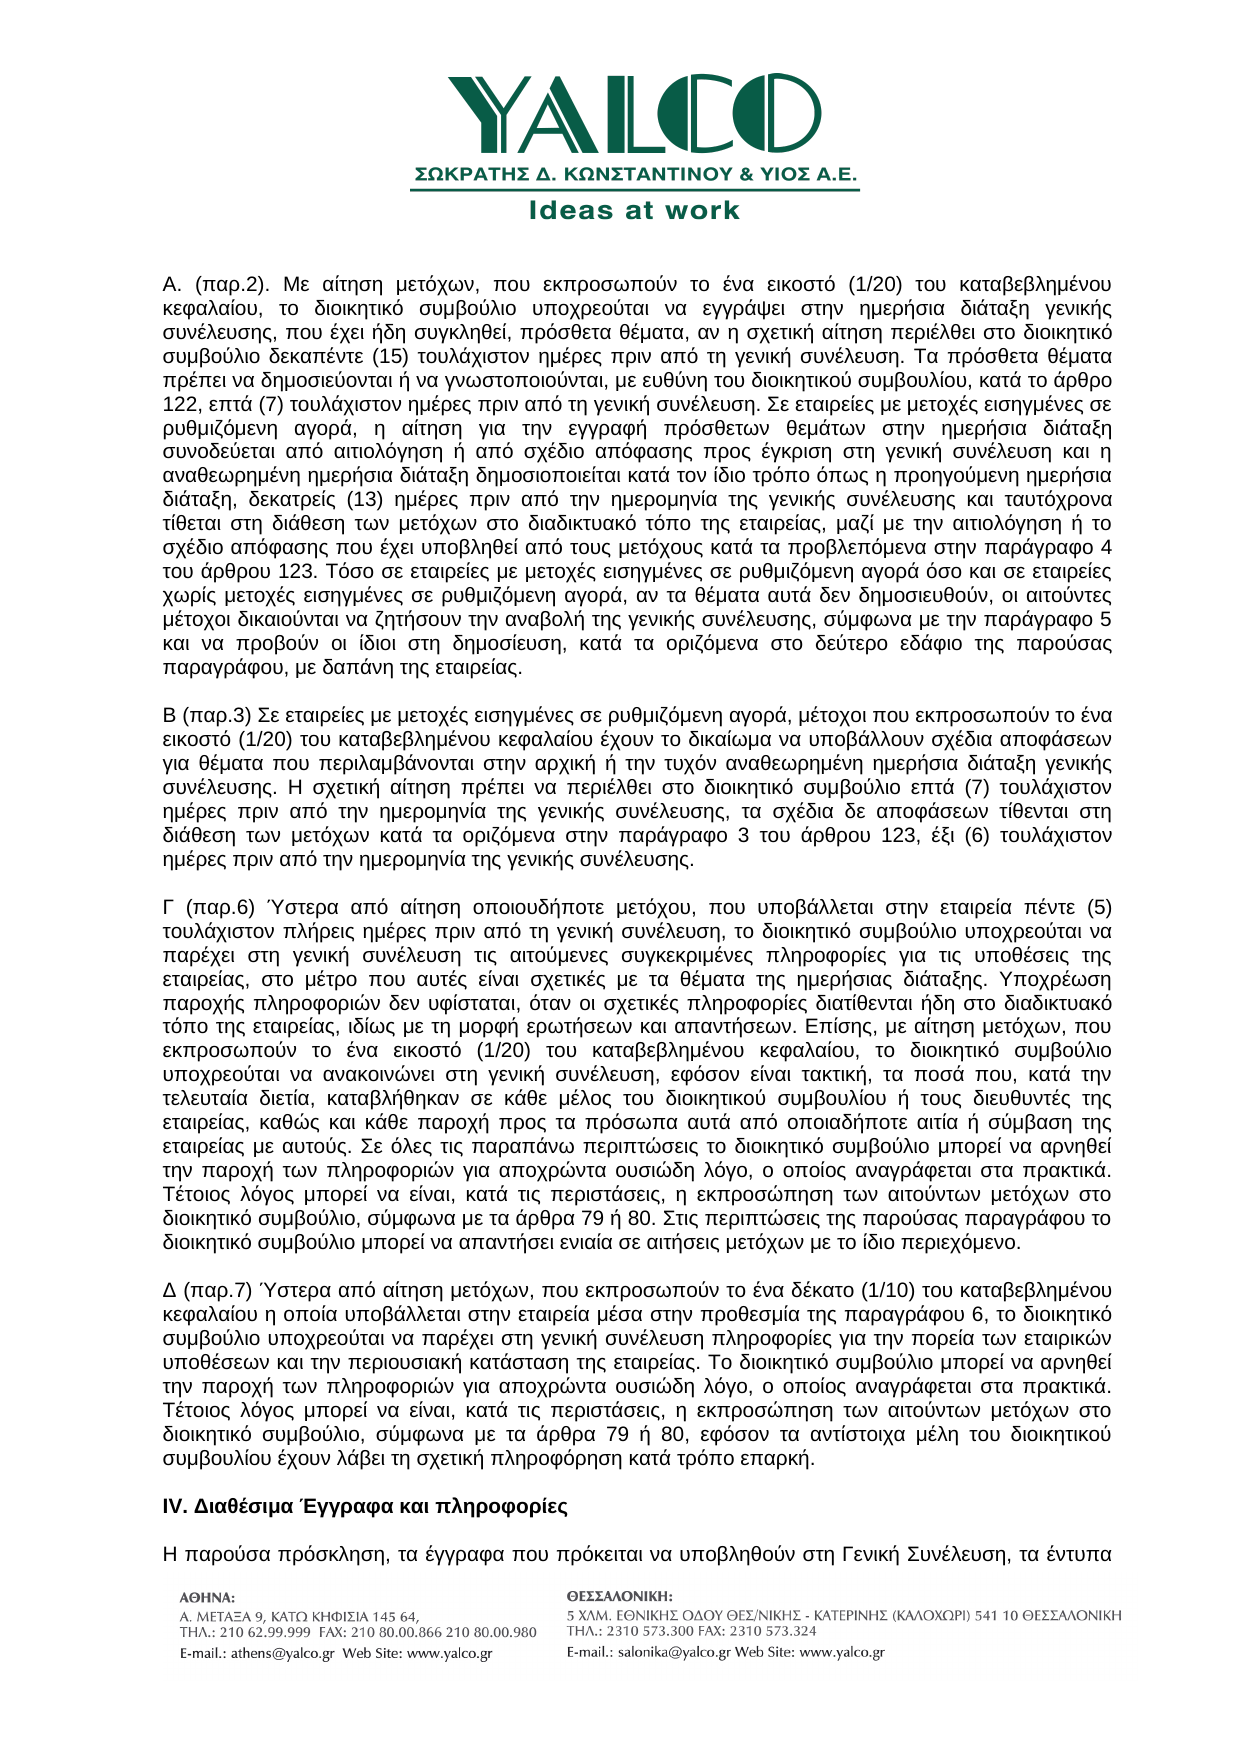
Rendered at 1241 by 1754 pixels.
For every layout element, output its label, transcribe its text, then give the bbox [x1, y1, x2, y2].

text IV. Διαθέσιμα Έγγραφα και πληροφορίες [162, 1493, 1114, 1517]
picture [410, 73, 861, 220]
picture [162, 1572, 1138, 1681]
text Β (παρ.3) Σε εταιρείες με μετοχές εισηγμένες σε ρυθμιζόμενη αγορά, μέτοχοι που εκπροσωπούν το ένα εικοστό (1/20) του καταβεβλημένου κεφαλαίου έχουν το δικαίωμα να υποβάλλουν σχέδια αποφάσεων για θέματα που περιλαμβάνονται στην αρχική ή την τυχόν αναθεωρημένη ημερήσια διάταξη γενικής συνέλευσης. Η σχετική αίτηση πρέπει να περιέλθει στο διοικητικό συμβούλιο επτά (7) τουλάχιστον ημέρες πριν από την ημερομηνία της γενικής συνέλευσης, τα σχέδια δε αποφάσεων τίθενται στη διάθεση των μετόχων κατά τα οριζόμενα στην παράγραφο 3 του άρθρου 123, έξι (6) τουλάχιστον ημέρες πριν από την ημερομηνία της γενικής συνέλευσης. [162, 703, 1114, 871]
text A. (παρ.2). Με αίτηση μετόχων, που εκπροσωπούν το ένα εικοστό (1/20) του καταβεβλημένου κεφαλαίου, το διοικητικό συμβούλιο υποχρεούται να εγγράψει στην ημερήσια διάταξη γενικής συνέλευσης, που έχει ήδη συγκληθεί, πρόσθετα θέματα, αν η σχετική αίτηση περιέλθει στο διοικητικό συμβούλιο δεκαπέντε (15) τουλάχιστον ημέρες πριν από τη γενική συνέλευση. Τα πρόσθετα θέματα πρέπει να δημοσιεύονται ή να γνωστοποιούνται, με ευθύνη του διοικητικού συμβουλίου, κατά το άρθρο 122, επτά (7) τουλάχιστον ημέρες πριν από τη γενική συνέλευση. Σε εταιρείες με μετοχές εισηγμένες σε ρυθμιζόμενη αγορά, η αίτηση για την εγγραφή πρόσθετων θεμάτων στην ημερήσια διάταξη συνοδεύεται από αιτιολόγηση ή από σχέδιο απόφασης προς έγκριση στη γενική συνέλευση και η αναθεωρημένη ημερήσια διάταξη δημοσιοποιείται κατά τον ίδιο τρόπο όπως η προηγούμενη ημερήσια διάταξη, δεκατρείς (13) ημέρες πριν από την ημερομηνία της γενικής συνέλευσης και ταυτόχρονα τίθεται στη διάθεση των μετόχων στο διαδικτυακό τόπο της εταιρείας, μαζί με την αιτιολόγηση ή το σχέδιο απόφασης που έχει υποβληθεί από τους μετόχους κατά τα προβλεπόμενα στην παράγραφο 4 του άρθρου 123. Τόσο σε εταιρείες με μετοχές εισηγμένες σε ρυθμιζόμενη αγορά όσο και σε εταιρείες χωρίς μετοχές εισηγμένες σε ρυθμιζόμενη αγορά, αν τα θέματα αυτά δεν δημοσιευθούν, οι αιτούντες μέτοχοι δικαιούνται να ζητήσουν την αναβολή της γενικής συνέλευσης, σύμφωνα με την παράγραφο 5 και να προβούν οι ίδιοι στη δημοσίευση, κατά τα οριζόμενα στο δεύτερο εδάφιο της παρούσας παραγράφου, με δαπάνη της εταιρείας. [162, 272, 1114, 679]
text Γ (παρ.6) Ύστερα από αίτηση οποιουδήποτε μετόχου, που υποβάλλεται στην εταιρεία πέντε (5) τουλάχιστον πλήρεις ημέρες πριν από τη γενική συνέλευση, το διοικητικό συμβούλιο υποχρεούται να παρέχει στη γενική συνέλευση τις αιτούμενες συγκεκριμένες πληροφορίες για τις υποθέσεις της εταιρείας, στο μέτρο που αυτές είναι σχετικές με τα θέματα της ημερήσιας διάταξης. Υποχρέωση παροχής πληροφοριών δεν υφίσταται, όταν οι σχετικές πληροφορίες διατίθενται ήδη στο διαδικτυακό τόπο της εταιρείας, ιδίως με τη μορφή ερωτήσεων και απαντήσεων. Επίσης, με αίτηση μετόχων, που εκπροσωπούν το ένα εικοστό (1/20) του καταβεβλημένου κεφαλαίου, το διοικητικό συμβούλιο υποχρεούται να ανακοινώνει στη γενική συνέλευση, εφόσον είναι τακτική, τα ποσά που, κατά την τελευταία διετία, καταβλήθηκαν σε κάθε μέλος του διοικητικού συμβουλίου ή τους διευθυντές της εταιρείας, καθώς και κάθε παροχή προς τα πρόσωπα αυτά από οποιαδήποτε αιτία ή σύμβαση της εταιρείας με αυτούς. Σε όλες τις παραπάνω περιπτώσεις το διοικητικό συμβούλιο μπορεί να αρνηθεί την παροχή των πληροφοριών για αποχρώντα ουσιώδη λόγο, ο οποίος αναγράφεται στα πρακτικά. Τέτοιος λόγος μπορεί να είναι, κατά τις περιστάσεις, η εκπροσώπηση των αιτούντων μετόχων στο διοικητικό συμβούλιο, σύμφωνα με τα άρθρα 79 ή 80. Στις περιπτώσεις της παρούσας παραγράφου το διοικητικό συμβούλιο μπορεί να απαντήσει ενιαία σε αιτήσεις μετόχων με το ίδιο περιεχόμενο. [162, 894, 1114, 1254]
text Δ (παρ.7) Ύστερα από αίτηση μετόχων, που εκπροσωπούν το ένα δέκατο (1/10) του καταβεβλημένου κεφαλαίου η οποία υποβάλλεται στην εταιρεία μέσα στην προθεσμία της παραγράφου 6, το διοικητικό συμβούλιο υποχρεούται να παρέχει στη γενική συνέλευση πληροφορίες για την πορεία των εταιρικών υποθέσεων και την περιουσιακή κατάσταση της εταιρείας. Το διοικητικό συμβούλιο μπορεί να αρνηθεί την παροχή των πληροφοριών για αποχρώντα ουσιώδη λόγο, ο οποίος αναγράφεται στα πρακτικά. Τέτοιος λόγος μπορεί να είναι, κατά τις περιστάσεις, η εκπροσώπηση των αιτούντων μετόχων στο διοικητικό συμβούλιο, σύμφωνα με τα άρθρα 79 ή 80, εφόσον τα αντίστοιχα μέλη του διοικητικού συμβουλίου έχουν λάβει τη σχετική πληροφόρηση κατά τρόπο επαρκή. [162, 1278, 1114, 1469]
